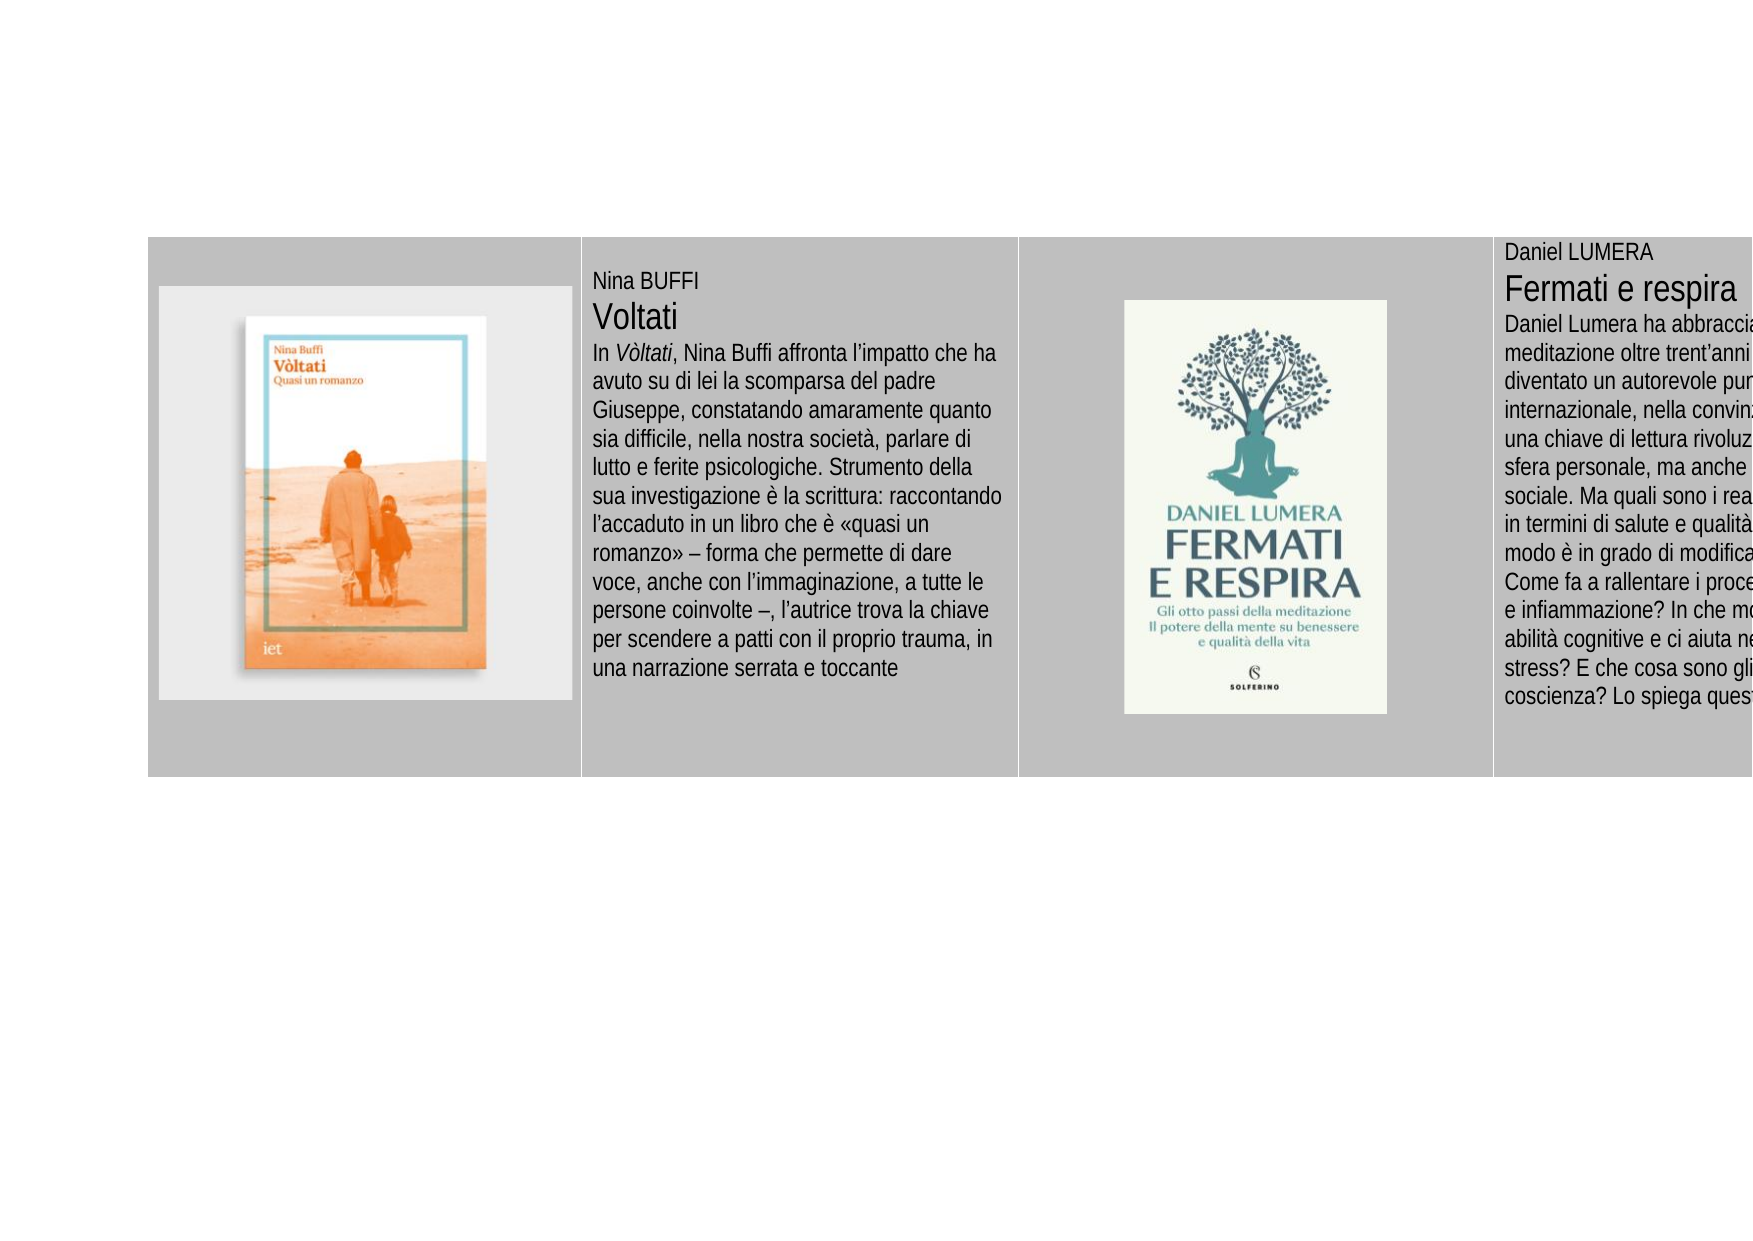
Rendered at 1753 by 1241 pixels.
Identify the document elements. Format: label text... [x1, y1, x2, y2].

picture [158, 286, 573, 700]
table_cell [148, 237, 581, 777]
table_cell Nina BUFFI Voltati In Vòltati, Nina Buffi affronta l’impatto che ha avuto su di lei la scomparsa del padre Giuseppe, constatando amaramente quanto sia difficile, nella nostra società, parlare di lutto e ferite psicologiche. Strumento della sua investigazione è la scrittura: raccontando l’accaduto in un libro che è «quasi un romanzo» – forma che permette di dare voce, anche con l’immaginazione, a tutte le persone coinvolte –, l’autrice trova la chiave per scendere a patti con il proprio trauma, in una narrazione serrata e toccante [582, 237, 1018, 777]
table_cell Daniel LUMERA Fermati e respira Daniel Lumera ha abbracciato la via della meditazione oltre trent’anni fa e, da allora, ne è diventato un autorevole punto di riferimento internazionale, nella convinzione che rappresenti una chiave di lettura rivoluzionaria non solo della sfera personale, ma anche di quella relazionale e sociale. Ma quali sono i reali benefici che genera in termini di salute e qualità della vita? E in che modo è in grado di modificare il nostro cervello? Come fa a rallentare i processi di invecchiamento e infiammazione? In che modo potenzia le nostre abilità cognitive e ci aiuta nella gestione dello stress? E che cosa sono gli stati superiori di coscienza? Lo spiega questo libro [1494, 237, 1752, 777]
picture [1124, 300, 1387, 714]
table_cell [1019, 237, 1493, 777]
